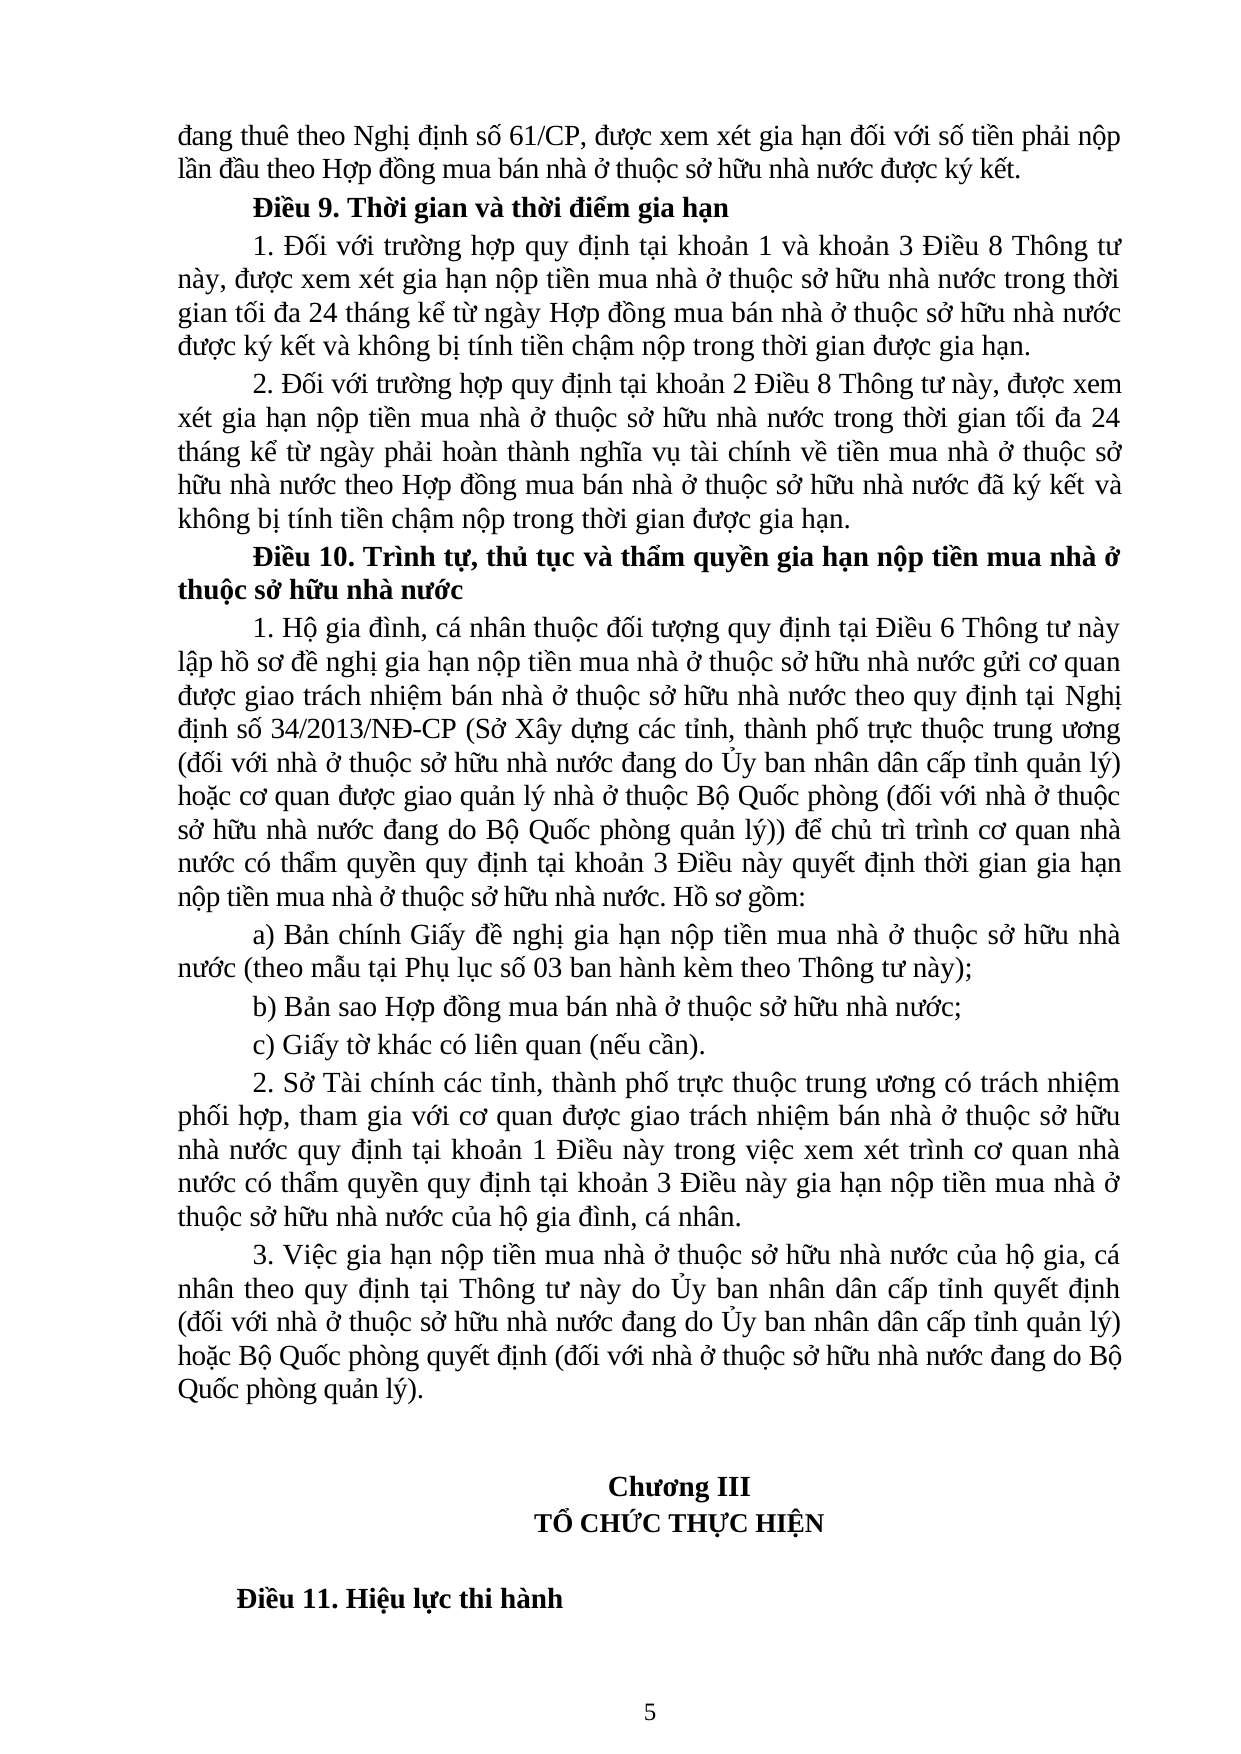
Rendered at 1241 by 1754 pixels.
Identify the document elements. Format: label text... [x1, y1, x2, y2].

text c) Giấy tờ khác có liên quan (nếu cần). [177, 1027, 1122, 1060]
text 1. Đối với trường hợp quy định tại khoản 1 và khoản 3 Điều 8 Thông tư này, được xem xét gia hạn nộp tiền mua nhà ở thuộc sở hữu nhà nước trong thời gian tối đa 24 tháng kể từ ngày Hợp đồng mua bán nhà ở thuộc sở hữu nhà nước được ký kết và không bị tính tiền chậm nộp trong thời gian được gia hạn. [177, 228, 1122, 362]
text 2. Đối với trường hợp quy định tại khoản 2 Điều 8 Thông tư này, được xem xét gia hạn nộp tiền mua nhà ở thuộc sở hữu nhà nước trong thời gian tối đa 24 tháng kể từ ngày phải hoàn thành nghĩa vụ tài chính về tiền mua nhà ở thuộc sở hữu nhà nước theo Hợp đồng mua bán nhà ở thuộc sở hữu nhà nước đã ký kết và không bị tính tiền chậm nộp trong thời gian được gia hạn. [177, 367, 1122, 534]
text 1. Hộ gia đình, cá nhân thuộc đối tượng quy định tại Điều 6 Thông tư này lập hồ sơ đề nghị gia hạn nộp tiền mua nhà ở thuộc sở hữu nhà nước gửi cơ quan được giao trách nhiệm bán nhà ở thuộc sở hữu nhà nước theo quy định tại Nghị định số 34/2013/NĐ-CP (Sở Xây dựng các tỉnh, thành phố trực thuộc trung ương (đối với nhà ở thuộc sở hữu nhà nước đang do Ủy ban nhân dân cấp tỉnh quản lý) hoặc cơ quan được giao quản lý nhà ở thuộc Bộ Quốc phòng (đối với nhà ở thuộc sở hữu nhà nước đang do Bộ Quốc phòng quản lý)) để chủ trì trình cơ quan nhà nước có thẩm quyền quy định tại khoản 3 Điều này quyết định thời gian gia hạn nộp tiền mua nhà ở thuộc sở hữu nhà nước. Hồ sơ gồm: [177, 611, 1122, 912]
text 3. Việc gia hạn nộp tiền mua nhà ở thuộc sở hữu nhà nước của hộ gia, cá nhân theo quy định tại Thông tư này do Ủy ban nhân dân cấp tỉnh quyết định (đối với nhà ở thuộc sở hữu nhà nước đang do Ủy ban nhân dân cấp tỉnh quản lý) hoặc Bộ Quốc phòng quyết định (đối với nhà ở thuộc sở hữu nhà nước đang do Bộ Quốc phòng quản lý). [177, 1237, 1122, 1405]
text Chương III [177, 1469, 1122, 1503]
text TỔ CHỨC THỰC HIỆN [177, 1507, 1122, 1538]
text Điều 11. Hiệu lực thi hành [177, 1581, 1122, 1615]
text b) Bản sao Hợp đồng mua bán nhà ở thuộc sở hữu nhà nước; [177, 989, 1122, 1022]
text Điều 9. Thời gian và thời điểm gia hạn [177, 190, 1122, 223]
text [177, 118, 1122, 185]
text a) Bản chính Giấy đề nghị gia hạn nộp tiền mua nhà ở thuộc sở hữu nhà nước (theo mẫu tại Phụ lục số 03 ban hành kèm theo Thông tư này); [177, 917, 1122, 984]
text Điều 10. Trình tự, thủ tục và thẩm quyền gia hạn nộp tiền mua nhà ở thuộc sở hữu nhà nước [177, 539, 1122, 606]
text 2. Sở Tài chính các tỉnh, thành phố trực thuộc trung ương có trách nhiệm phối hợp, tham gia với cơ quan được giao trách nhiệm bán nhà ở thuộc sở hữu nhà nước quy định tại khoản 1 Điều này trong việc xem xét trình cơ quan nhà nước có thẩm quyền quy định tại khoản 3 Điều này gia hạn nộp tiền mua nhà ở thuộc sở hữu nhà nước của hộ gia đình, cá nhân. [177, 1065, 1122, 1233]
